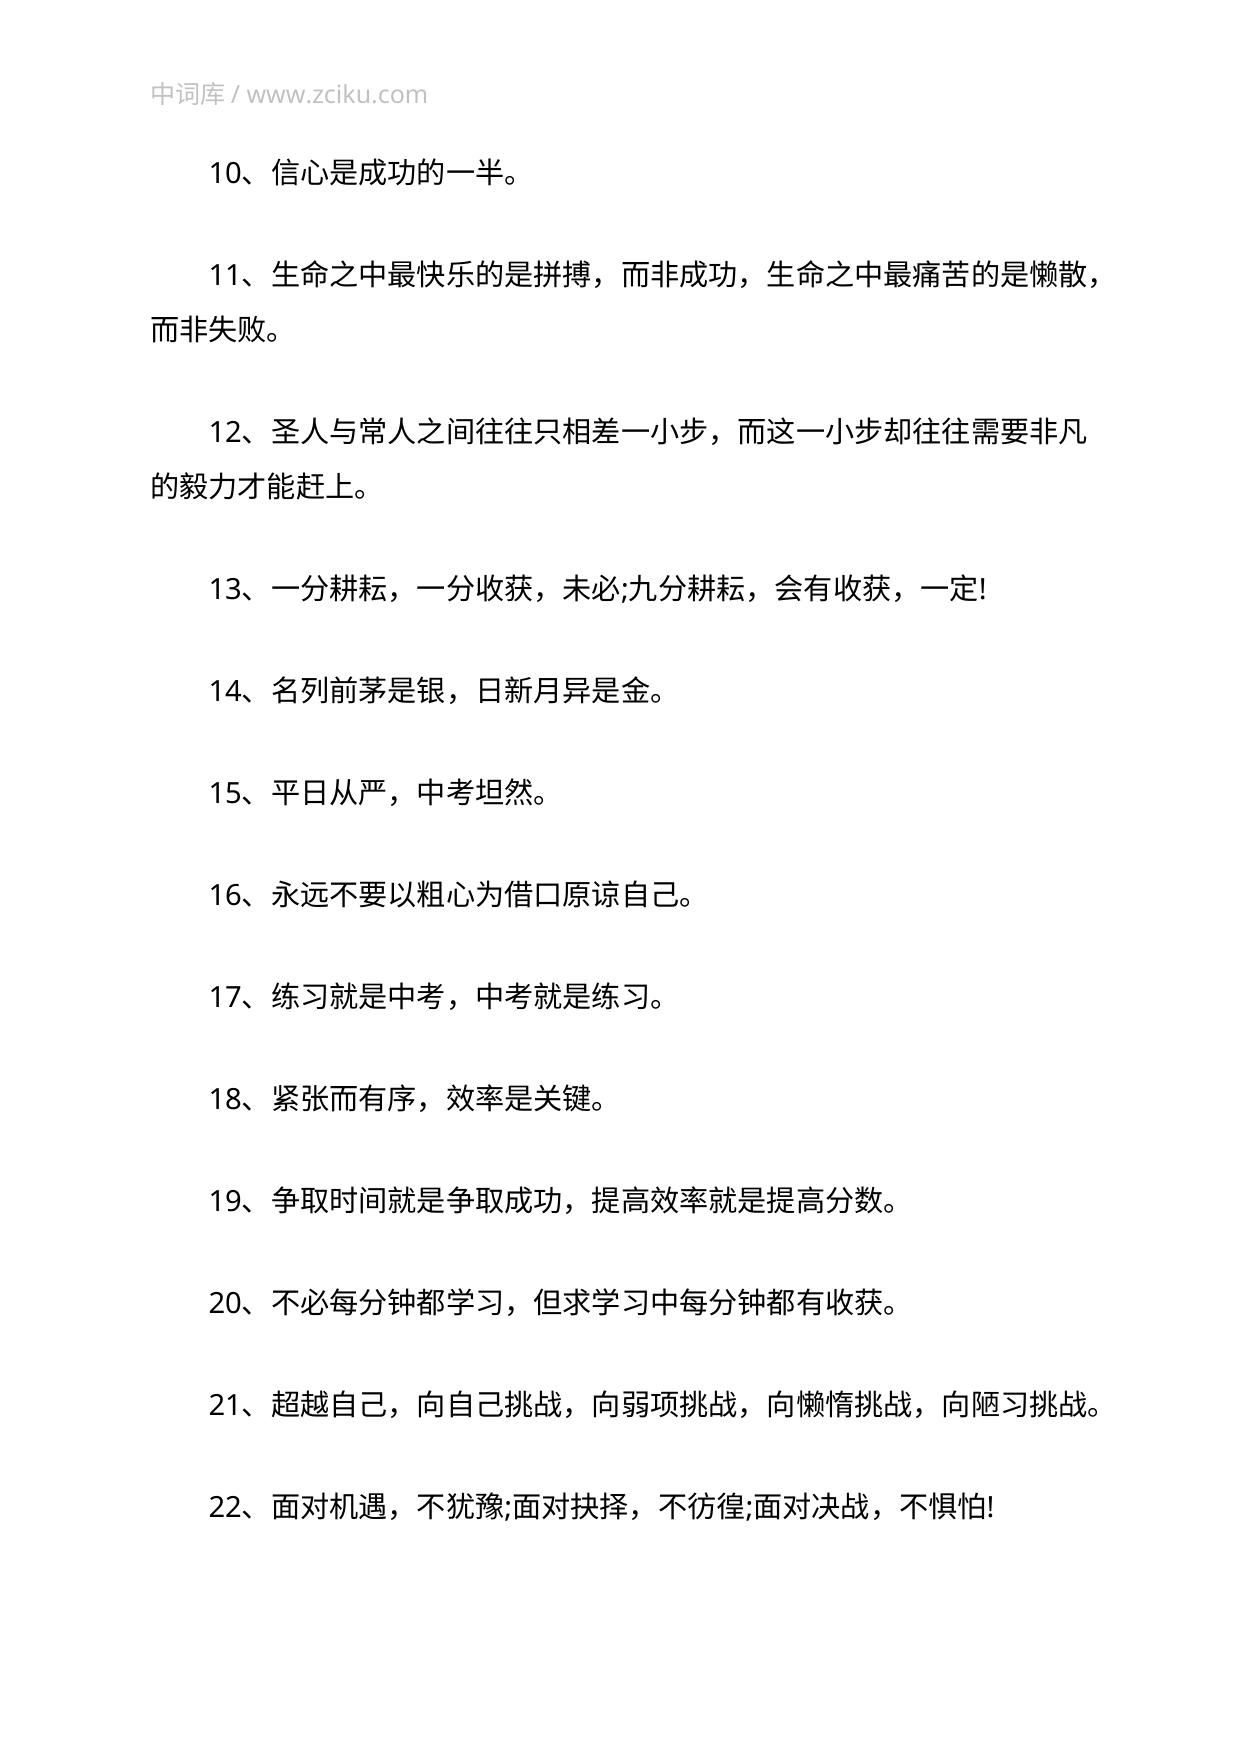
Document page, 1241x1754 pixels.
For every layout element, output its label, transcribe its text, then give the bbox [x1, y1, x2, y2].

text 20、不必每分钟都学习，但求学习中每分钟都有收获。 [150, 1279, 1090, 1322]
text 14、名列前茅是银，日新月异是金。 [150, 667, 1090, 710]
text 10、信心是成功的一半。 [150, 150, 1090, 192]
text 12、圣人与常人之间往往只相差一小步，而这一小步却往往需要非凡的毅力才能赶上。 [150, 409, 1090, 506]
text 11、生命之中最快乐的是拼搏，而非成功，生命之中最痛苦的是懒散，而非失败。 [150, 252, 1090, 349]
text 21、超越自己，向自己挑战，向弱项挑战，向懒惰挑战，向陋习挑战。 [150, 1381, 1090, 1424]
text 13、一分耕耘，一分收获，未必;九分耕耘，会有收获，一定! [150, 566, 1090, 608]
text 22、面对机遇，不犹豫;面对抉择，不彷徨;面对决战，不惧怕! [150, 1483, 1090, 1526]
text 18、紧张而有序，效率是关键。 [150, 1075, 1090, 1118]
text 19、争取时间就是争取成功，提高效率就是提高分数。 [150, 1177, 1090, 1220]
text 16、永远不要以粗心为借口原谅自己。 [150, 871, 1090, 914]
text 17、练习就是中考，中考就是练习。 [150, 973, 1090, 1016]
text 15、平日从严，中考坦然。 [150, 769, 1090, 812]
